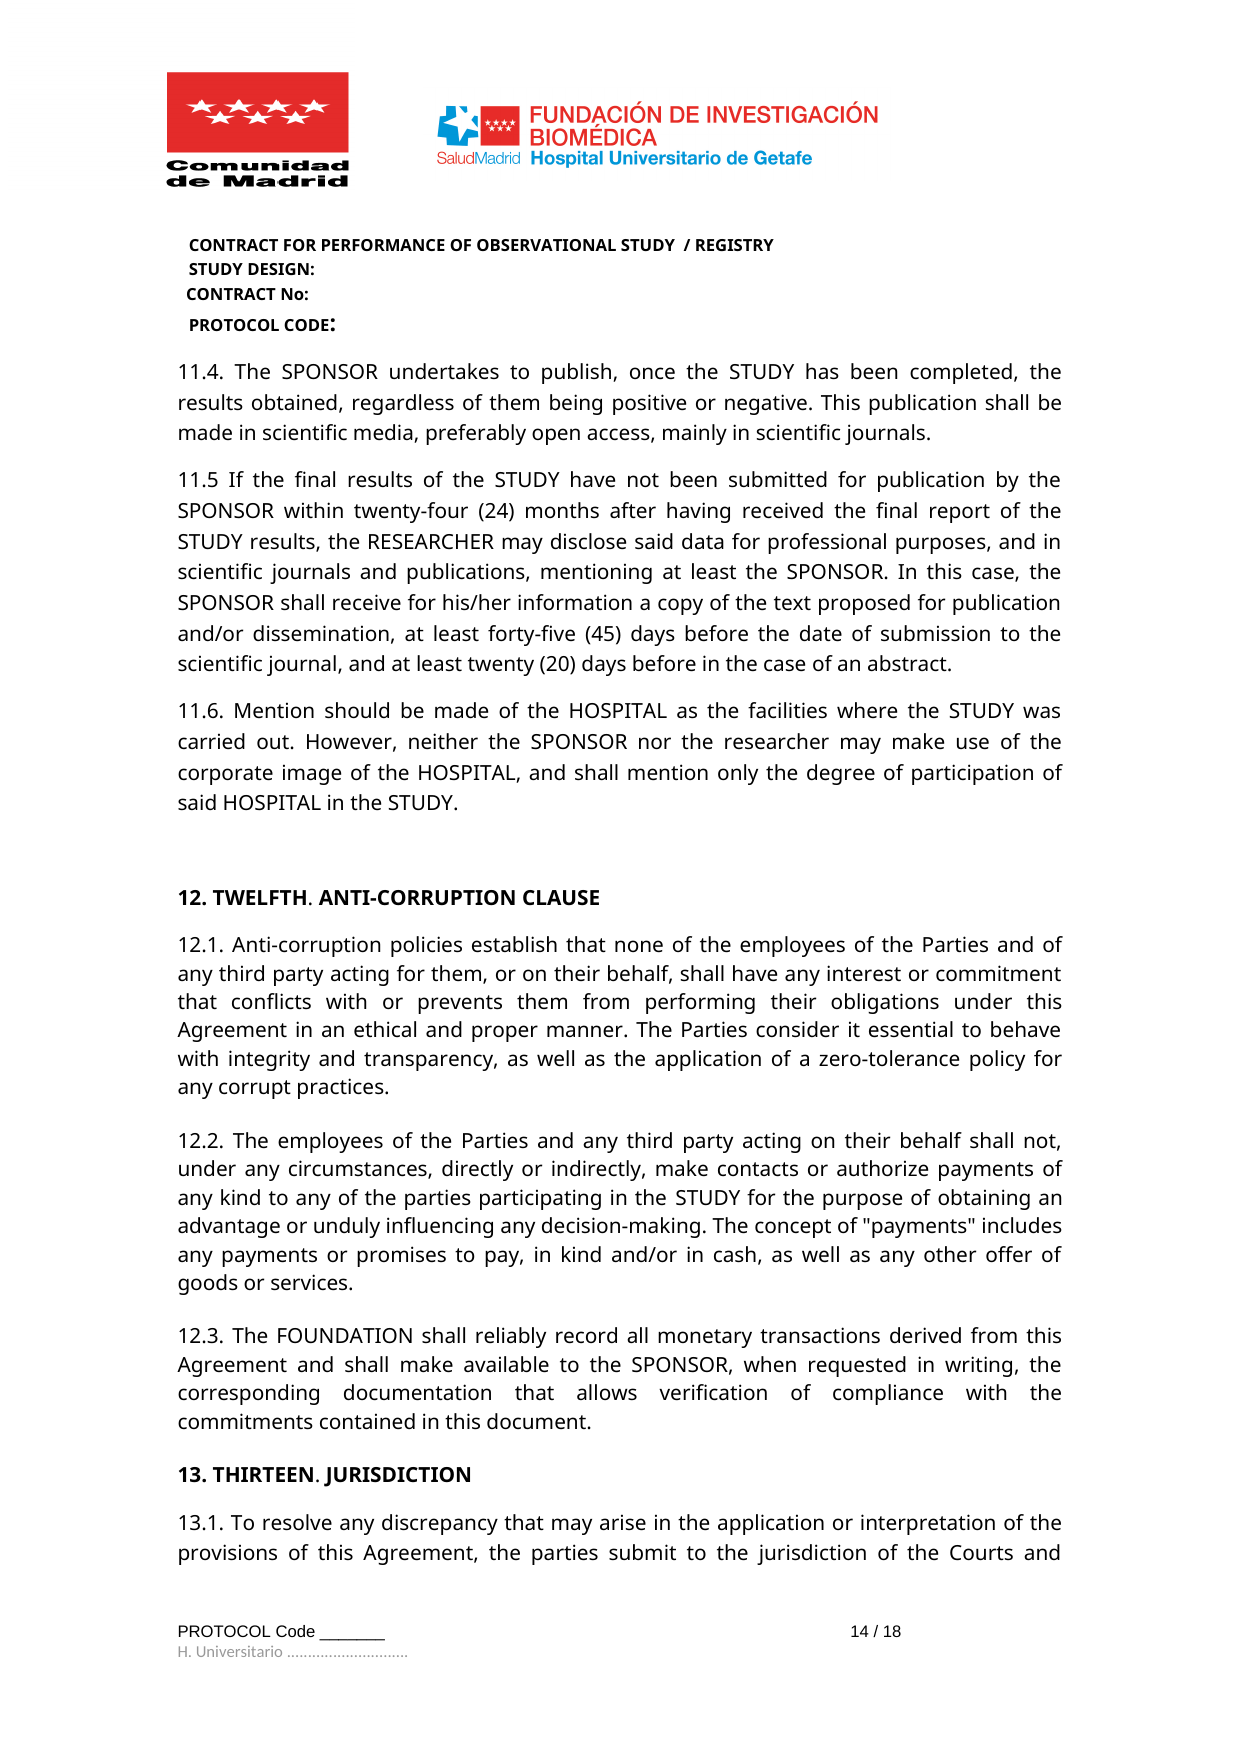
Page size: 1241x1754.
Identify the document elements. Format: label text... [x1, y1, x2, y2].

text 12.2. The employees of the Parties and any third party acting on their behalf shall not, under any circumstances, directly or indirectly, make contacts or authorize payments of any kind to any of the parties participating in the STUDY for the purpose of obtaining an advantage or unduly influencing any decision-making. The concept of "payments" includes any payments or promises to pay, in kind and/or in cash, as well as any other offer of goods or services. [177, 1126, 1063, 1297]
picture [7, 0, 355, 190]
text 11.4. The SPONSOR undertakes to publish, once the STUDY has been completed, the results obtained, regardless of them being positive or negative. This publication shall be made in scientific media, preferably open access, mainly in scientific journals. [177, 357, 1063, 447]
text 12.1. Anti-corruption policies establish that none of the employees of the Parties and of any third party acting for them, or on their behalf, shall have any interest or commitment that conflicts with or prevents them from performing their obligations under this Agreement in an ethical and proper manner. The Parties consider it essential to behave with integrity and transparency, as well as the application of a zero-tolerance policy for any corrupt practices. [177, 930, 1063, 1101]
text 13. THIRTEEN. JURISDICTION [177, 1460, 1063, 1489]
text 11.5 If the final results of the STUDY have not been submitted for publication by the SPONSOR within twenty-four (24) months after having received the final report of the STUDY results, the RESEARCHER may disclose said data for professional purposes, and in scientific journals and publications, mentioning at least the SPONSOR. In this case, the SPONSOR shall receive for his/her information a copy of the text proposed for publication and/or dissemination, at least forty-five (45) days before the date of submission to the scientific journal, and at least twenty (20) days before in the case of an abstract. [177, 466, 1063, 678]
text 12. TWELFTH. ANTI-CORRUPTION CLAUSE [177, 883, 1063, 911]
picture [423, 87, 891, 181]
text 11.6. Mention should be made of the HOSPITAL as the facilities where the STUDY was carried out. However, neither the SPONSOR nor the researcher may make use of the corporate image of the HOSPITAL, and shall mention only the degree of participation of said HOSPITAL in the STUDY. [177, 697, 1063, 817]
text 12.3. The FOUNDATION shall reliably record all monetary transactions derived from this Agreement and shall make available to the SPONSOR, when requested in writing, the corresponding documentation that allows verification of compliance with the commitments contained in this document. [177, 1322, 1063, 1435]
